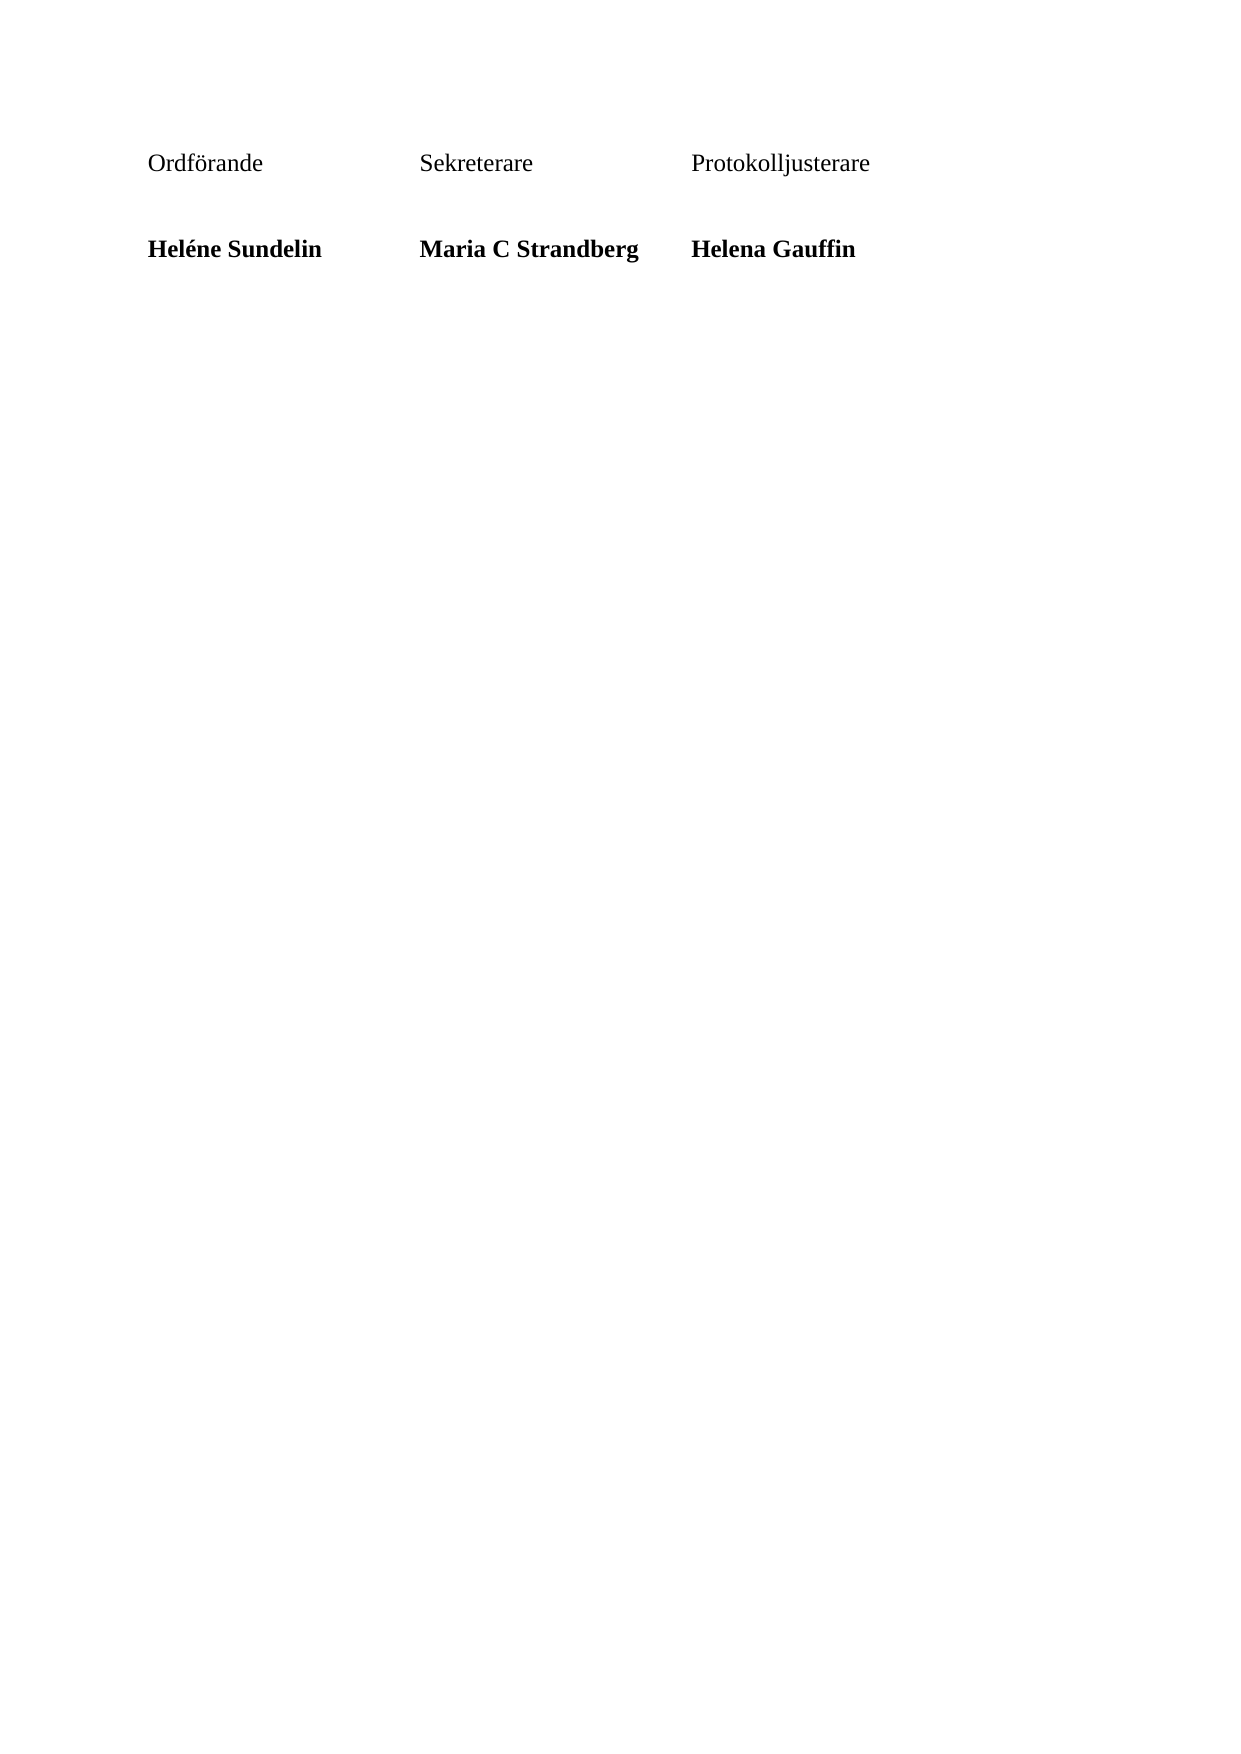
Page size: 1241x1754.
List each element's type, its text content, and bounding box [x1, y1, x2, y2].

text Ordförande Sekreterare Protokolljusterare [148, 148, 1093, 176]
text Heléne Sundelin Maria C Strandberg Helena Gauffin [148, 234, 1093, 291]
